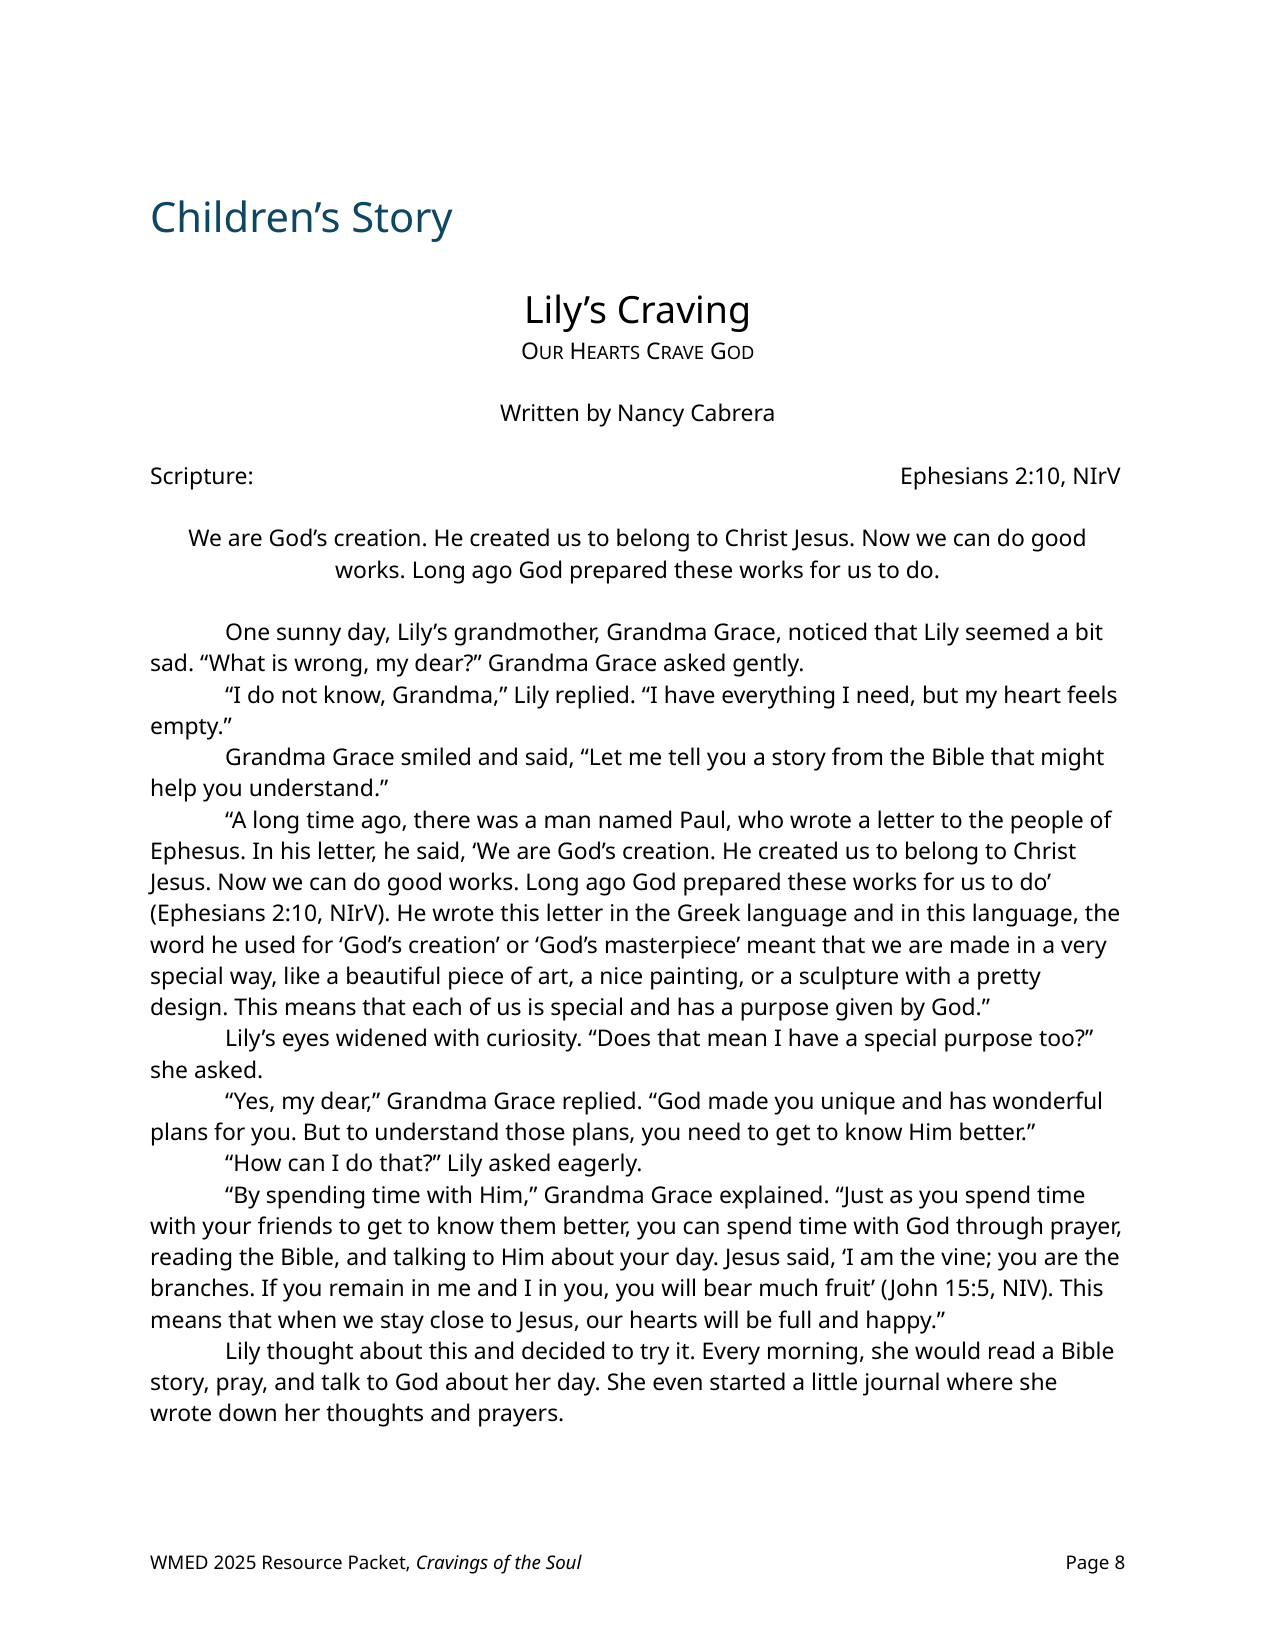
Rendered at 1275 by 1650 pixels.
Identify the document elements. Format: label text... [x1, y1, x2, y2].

text We are God’s creation. He created us to belong to Christ Jesus. Now we can do good works. Long ago God prepared these works for us to do. [150, 522, 1125, 585]
text Scripture: Ephesians 2:10, NIrV [150, 460, 1125, 491]
subtitle Children’s Story [150, 187, 1125, 244]
text Lily’s Craving [150, 284, 1125, 335]
text Lily’s eyes widened with curiosity. “Does that mean I have a special purpose too?” she asked. [150, 1022, 1125, 1085]
text “I do not know, Grandma,” Lily replied. “I have everything I need, but my heart feels empty.” [150, 679, 1125, 741]
text Lily thought about this and decided to try it. Every morning, she would read a Bible story, pray, and talk to God about her day. She even started a little journal where she wrote down her thoughts and prayers. [150, 1335, 1125, 1429]
text “By spending time with Him,” Grandma Grace explained. “Just as you spend time with your friends to get to know them better, you can spend time with God through prayer, reading the Bible, and talking to Him about your day. Jesus said, ‘I am the vine; you are the branches. If you remain in me and I in you, you will bear much fruit’ (John 15:5, NIV). This means that when we stay close to Jesus, our hearts will be full and happy.” [150, 1179, 1125, 1335]
text One sunny day, Lily’s grandmother, Grandma Grace, noticed that Lily seemed a bit sad. “What is wrong, my dear?” Grandma Grace asked gently. [150, 616, 1125, 679]
text “Yes, my dear,” Grandma Grace replied. “God made you unique and has wonderful plans for you. But to understand those plans, you need to get to know Him better.” [150, 1085, 1125, 1147]
text “A long time ago, there was a man named Paul, who wrote a letter to the people of Ephesus. In his letter, he said, ‘We are God’s creation. He created us to belong to Christ Jesus. Now we can do good works. Long ago God prepared these works for us to do’ (Ephesians 2:10, NIrV). He wrote this letter in the Greek language and in this language, the word he used for ‘God’s creation’ or ‘God’s masterpiece’ meant that we are made in a very special way, like a beautiful piece of art, a nice painting, or a sculpture with a pretty design. This means that each of us is special and has a purpose given by God.” [150, 804, 1125, 1022]
text “How can I do that?” Lily asked eagerly. [150, 1147, 1125, 1179]
text Grandma Grace smiled and said, “Let me tell you a story from the Bible that might help you understand.” [150, 741, 1125, 804]
text Our Hearts Crave God [150, 335, 1125, 366]
text Written by Nancy Cabrera [150, 397, 1125, 429]
